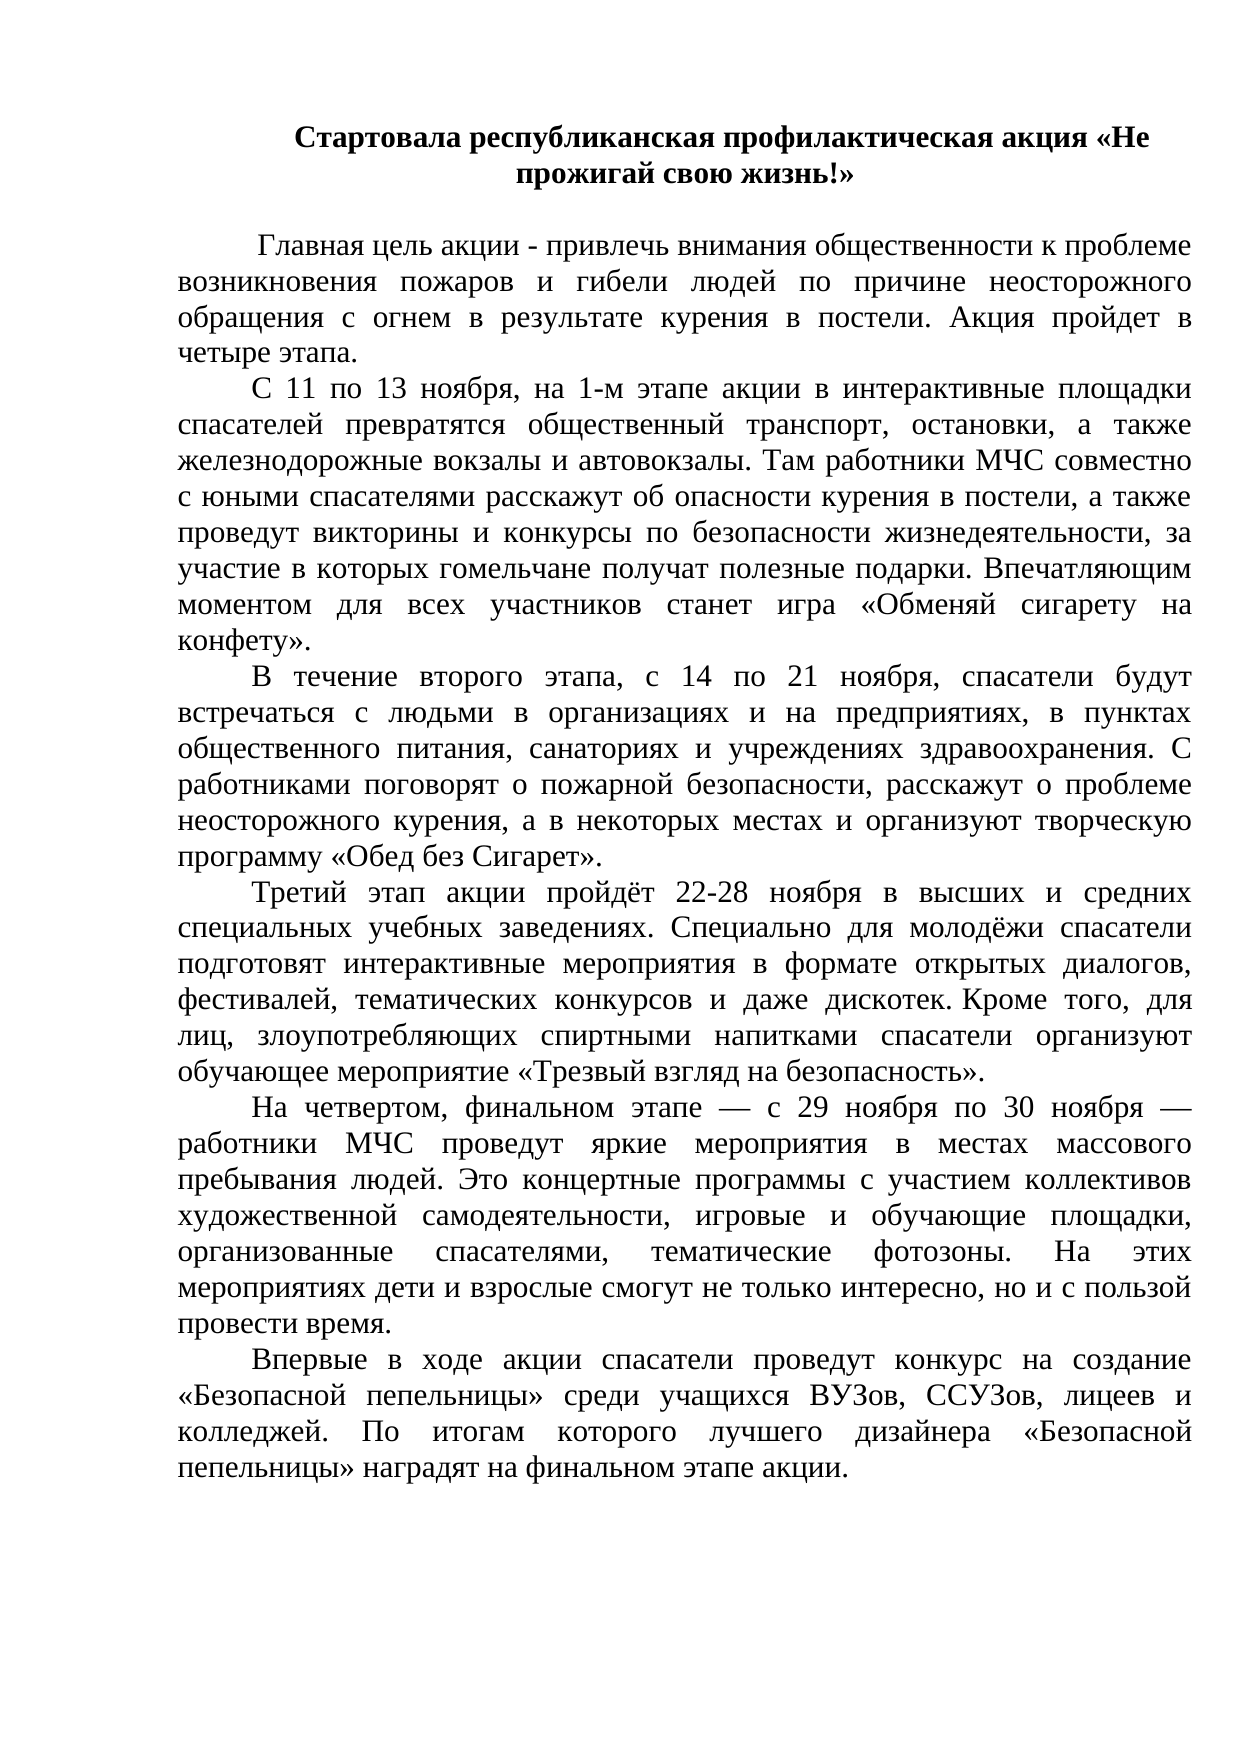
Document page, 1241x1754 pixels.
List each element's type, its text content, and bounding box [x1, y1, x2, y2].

text С 11 по 13 ноября, на 1-м этапе акции в интерактивные площадки спасателей превратятся общественный транспорт, остановки, а также железнодорожные вокзалы и автовокзалы. Там работники МЧС совместно с юными спасателями расскажут об опасности курения в постели, а также проведут викторины и конкурсы по безопасности жизнедеятельности, за участие в которых гомельчане получат полезные подарки. Впечатляющим моментом для всех участников станет игра «Обменяй сигарету на конфету». [177, 370, 1193, 657]
text Главная цель акции - привлечь внимания общественности к проблеме возникновения пожаров и гибели людей по причине неосторожного обращения с огнем в результате курения в постели. Акция пройдет в четыре этапа. [177, 190, 1193, 370]
text На четвертом, финальном этапе — с 29 ноября по 30 ноября — работники МЧС проведут яркие мероприятия в местах массового пребывания людей. Это концертные программы с участием коллективов художественной самодеятельности, игровые и обучающие площадки, организованные спасателями, тематические фотозоны. На этих мероприятиях дети и взрослые смогут не только интересно, но и с пользой провести время. [177, 1088, 1193, 1340]
text В течение второго этапа, с 14 по 21 ноября, спасатели будут встречаться с людьми в организациях и на предприятиях, в пунктах общественного питания, санаториях и учреждениях здравоохранения. С работниками поговорят о пожарной безопасности, расскажут о проблеме неосторожного курения, а в некоторых местах и организуют творческую программу «Обед без Сигарет». [177, 657, 1193, 873]
text Третий этап акции пройдёт 22-28 ноября в высших и средних специальных учебных заведениях. Специально для молодёжи спасатели подготовят интерактивные мероприятия в формате открытых диалогов, фестивалей, тематических конкурсов и даже дискотек. Кроме того, для лиц, злоупотребляющих спиртными напитками спасатели организуют обучающее мероприятие «Трезвый взгляд на безопасность». [177, 873, 1193, 1088]
text Впервые в ходе акции спасатели проведут конкурс на создание «Безопасной пепельницы» среди учащихся ВУЗов, ССУЗов, лицеев и колледжей. По итогам которого лучшего дизайнера «Безопасной пепельницы» наградят на финальном этапе акции. [177, 1340, 1193, 1484]
text Стартовала республиканская профилактическая акция «Не прожигай свою жизнь!» [177, 118, 1193, 190]
